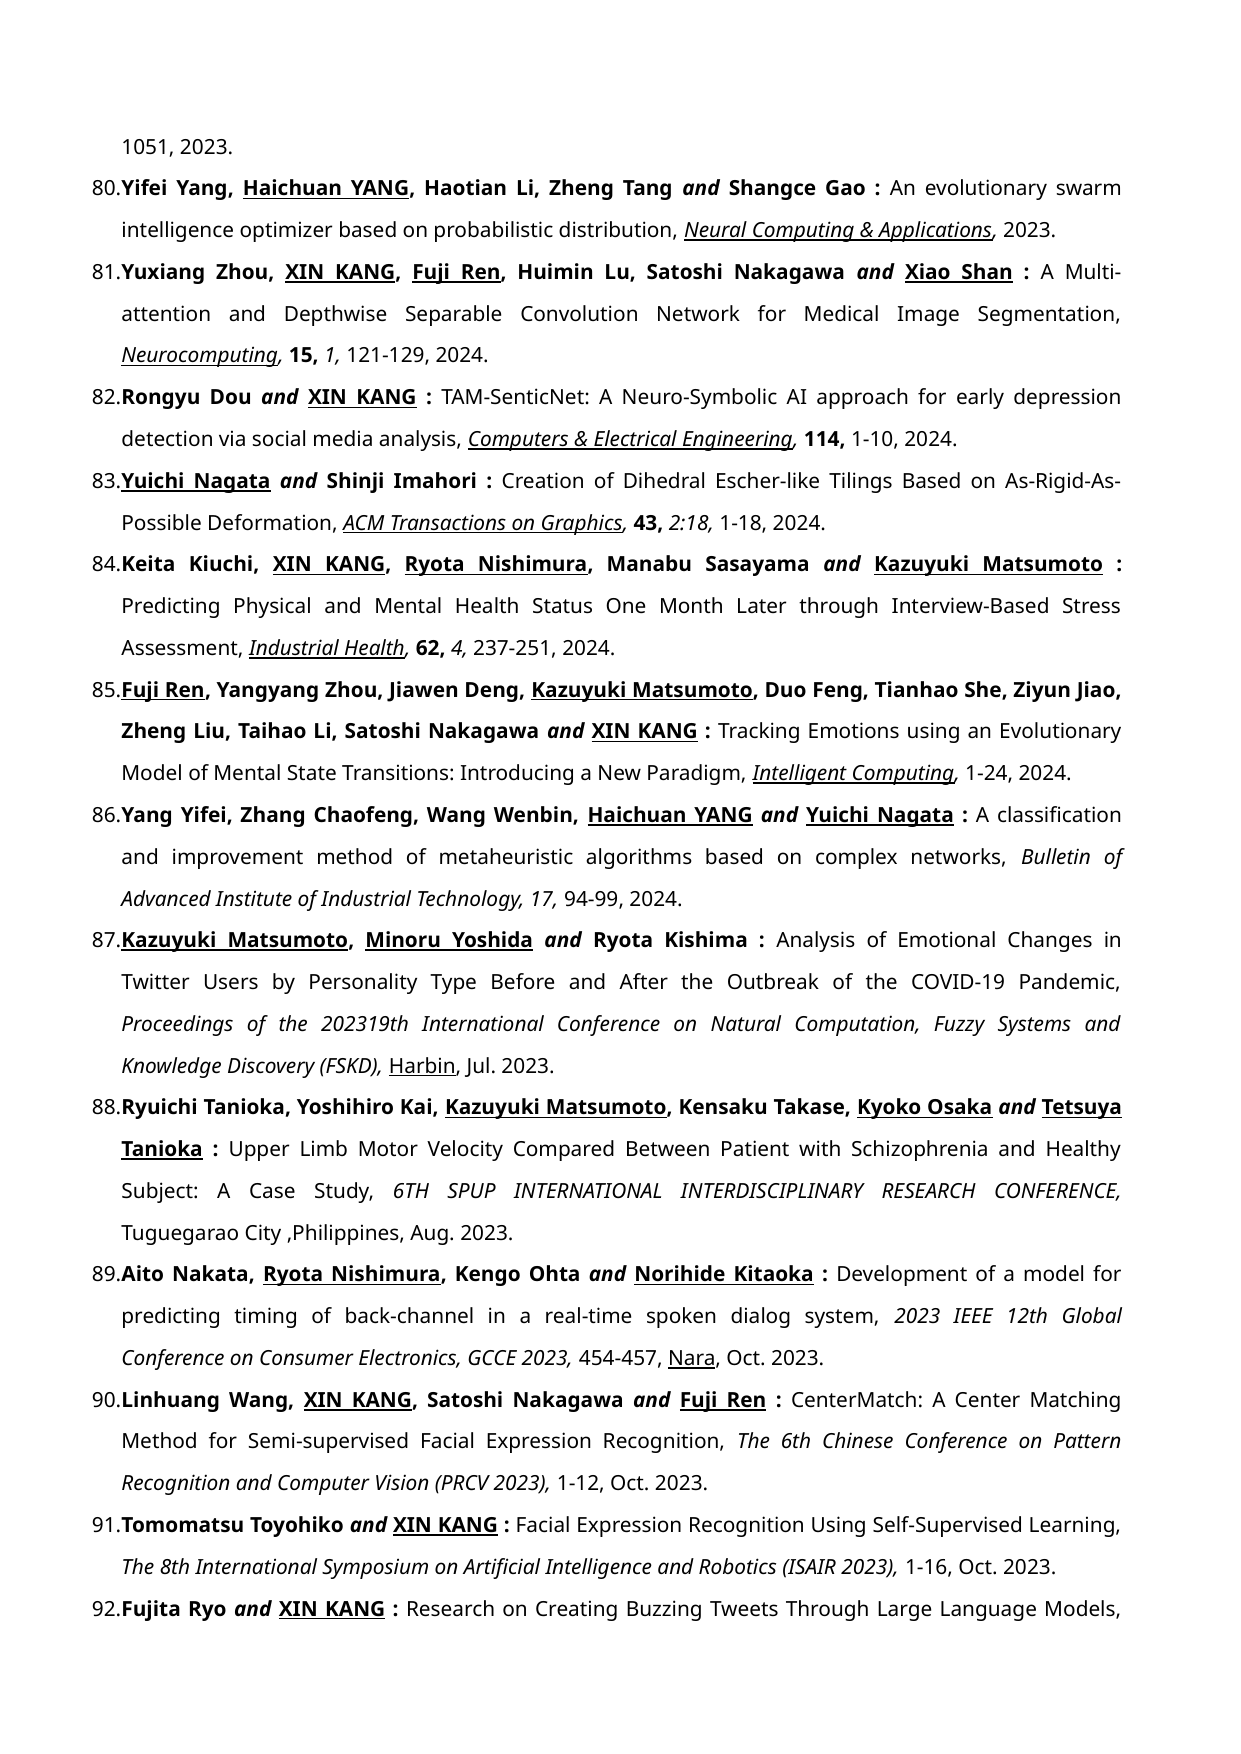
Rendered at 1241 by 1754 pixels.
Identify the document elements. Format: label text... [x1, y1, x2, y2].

list Tomomatsu Toyohiko and XIN KANG : Facial Expression Recognition Using Self-Supervised Learning, The 8th International Symposium on Artificial Intelligence and Robotics (ISAIR 2023), 1-16, Oct. 2023. [92, 1503, 1122, 1587]
list Yifei Yang, Haichuan YANG, Haotian Li, Zheng Tang and Shangce Gao : An evolutionary swarm intelligence optimizer based on probabilistic distribution, Neural Computing & Applications, 2023. [92, 167, 1122, 250]
list Yuxiang Zhou, XIN KANG, Fuji Ren, Huimin Lu, Satoshi Nakagawa and Xiao Shan : A Multi-attention and Depthwise Separable Convolution Network for Medical Image Segmentation, Neurocomputing, 15, 1, 121-129, 2024. [92, 250, 1122, 376]
list Linhuang Wang, XIN KANG, Satoshi Nakagawa and Fuji Ren : CenterMatch: A Center Matching Method for Semi-supervised Facial Expression Recognition, The 6th Chinese Conference on Pattern Recognition and Computer Vision (PRCV 2023), 1-12, Oct. 2023. [92, 1378, 1122, 1503]
list Yang Yifei, Zhang Chaofeng, Wang Wenbin, Haichuan YANG and Yuichi Nagata : A classification and improvement method of metaheuristic algorithms based on complex networks, Bulletin of Advanced Institute of Industrial Technology, 17, 94-99, 2024. [92, 793, 1122, 919]
list Keita Kiuchi, XIN KANG, Ryota Nishimura, Manabu Sasayama and Kazuyuki Matsumoto : Predicting Physical and Mental Health Status One Month Later through Interview-Based Stress Assessment, Industrial Health, 62, 4, 237-251, 2024. [92, 543, 1122, 668]
list Yuichi Nagata and Shinji Imahori : Creation of Dihedral Escher-like Tilings Based on As-Rigid-As-Possible Deformation, ACM Transactions on Graphics, 43, 2:18, 1-18, 2024. [92, 459, 1122, 543]
list Kazuyuki Matsumoto, Minoru Yoshida and Ryota Kishima : Analysis of Emotional Changes in Twitter Users by Personality Type Before and After the Outbreak of the COVID-19 Pandemic, Proceedings of the 202319th International Conference on Natural Computation, Fuzzy Systems and Knowledge Discovery (FSKD), Harbin, Jul. 2023. [92, 919, 1122, 1086]
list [92, 125, 1122, 167]
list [92, 1587, 1122, 1629]
list Aito Nakata, Ryota Nishimura, Kengo Ohta and Norihide Kitaoka : Development of a model for predicting timing of back-channel in a real-time spoken dialog system, 2023 IEEE 12th Global Conference on Consumer Electronics, GCCE 2023, 454-457, Nara, Oct. 2023. [92, 1253, 1122, 1378]
list Fuji Ren, Yangyang Zhou, Jiawen Deng, Kazuyuki Matsumoto, Duo Feng, Tianhao She, Ziyun Jiao, Zheng Liu, Taihao Li, Satoshi Nakagawa and XIN KANG : Tracking Emotions using an Evolutionary Model of Mental State Transitions: Introducing a New Paradigm, Intelligent Computing, 1-24, 2024. [92, 668, 1122, 793]
list Rongyu Dou and XIN KANG : TAM-SenticNet: A Neuro-Symbolic AI approach for early depression detection via social media analysis, Computers & Electrical Engineering, 114, 1-10, 2024. [92, 376, 1122, 459]
list Ryuichi Tanioka, Yoshihiro Kai, Kazuyuki Matsumoto, Kensaku Takase, Kyoko Osaka and Tetsuya Tanioka : Upper Limb Motor Velocity Compared Between Patient with Schizophrenia and Healthy Subject: A Case Study, 6TH SPUP INTERNATIONAL INTERDISCIPLINARY RESEARCH CONFERENCE, Tuguegarao City ,Philippines, Aug. 2023. [92, 1086, 1122, 1253]
